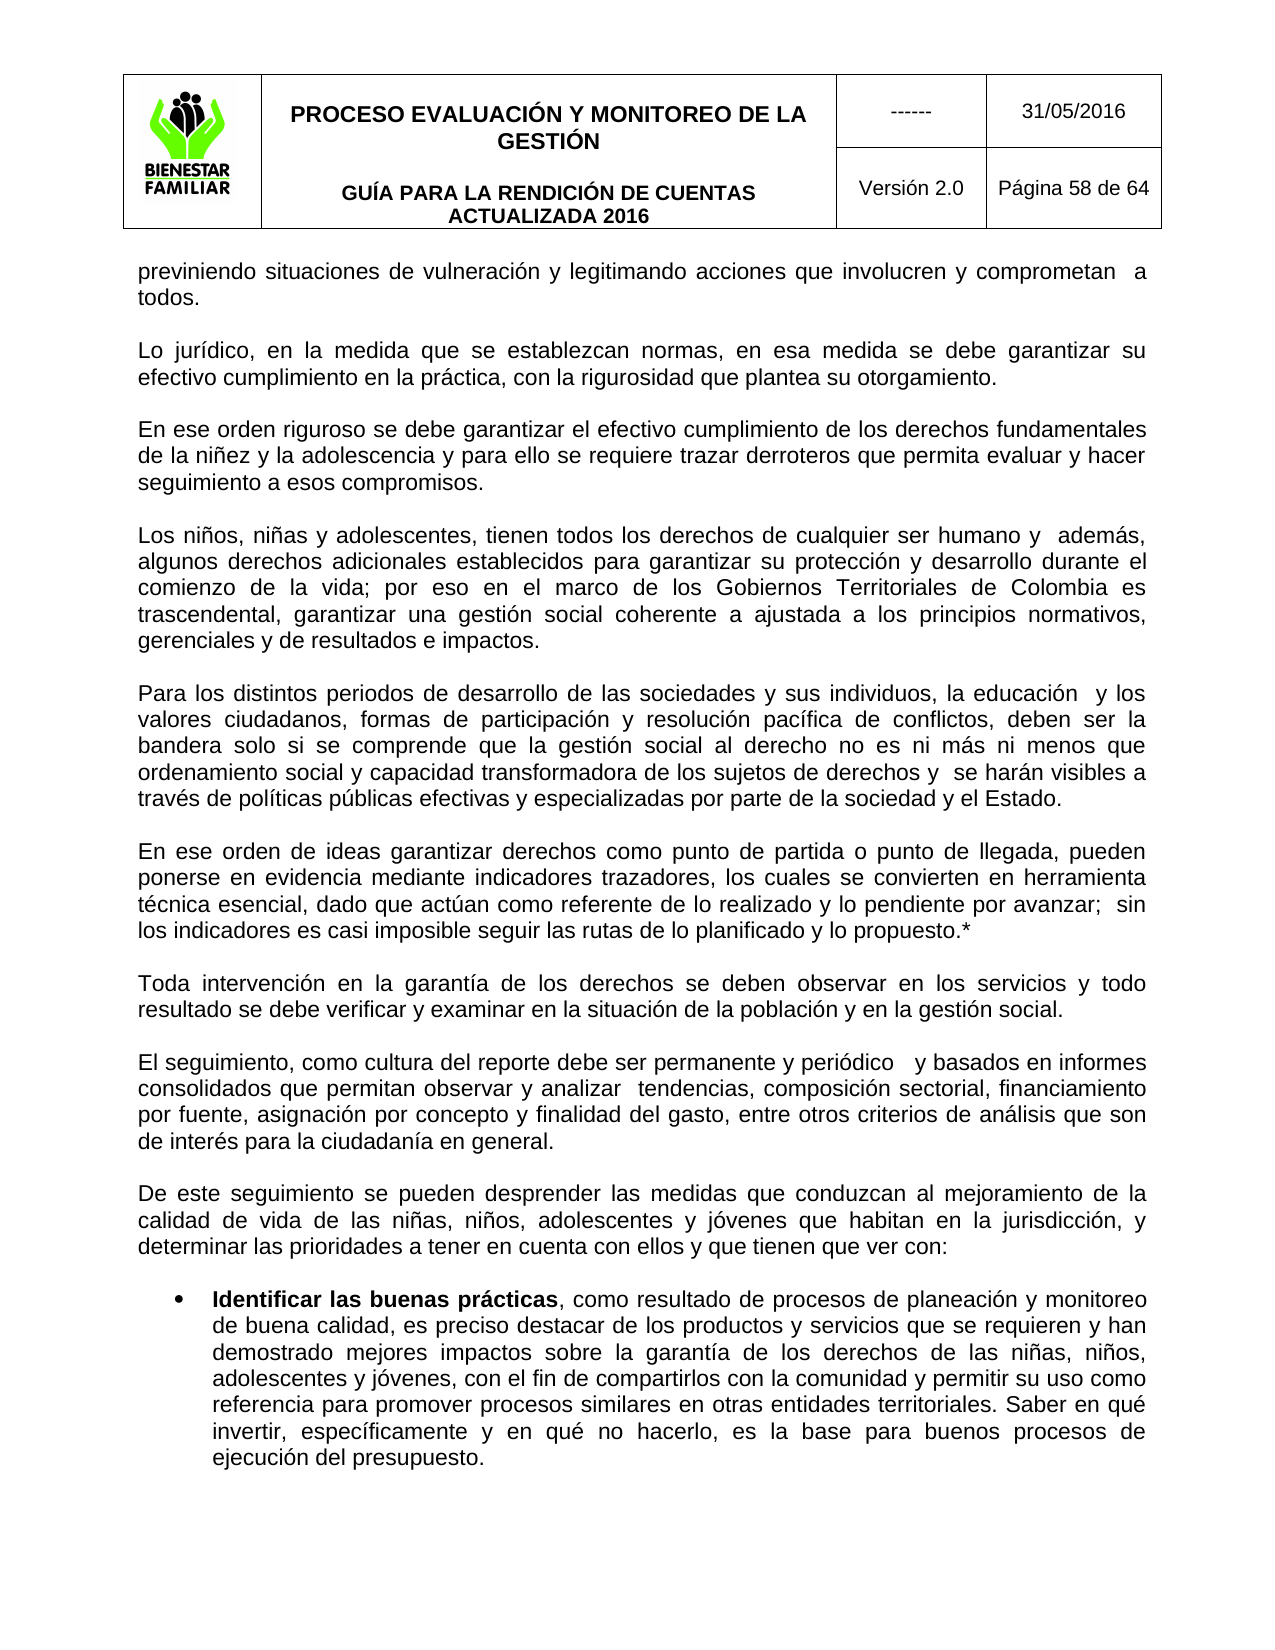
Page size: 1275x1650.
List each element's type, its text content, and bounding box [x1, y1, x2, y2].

text En ese orden riguroso se debe garantizar el efectivo cumplimiento de los derechos fundamentales de la niñez y la adolescencia y para ello se requiere trazar derroteros que permita evaluar y hacer seguimiento a esos compromisos. [138, 416, 1147, 495]
picture [137, 79, 238, 205]
text Lo jurídico, en la medida que se establezcan normas, en esa medida se debe garantizar su efectivo cumplimiento en la práctica, con la rigurosidad que plantea su otorgamiento. [138, 337, 1147, 390]
text El seguimiento, como cultura del reporte debe ser permanente y periódico y basados en informes consolidados que permitan observar y analizar tendencias, composición sectorial, financiamiento por fuente, asignación por concepto y finalidad del gasto, entre otros criterios de análisis que son de interés para la ciudadanía en general. [138, 1049, 1147, 1154]
text De este seguimiento se pueden desprender las medidas que conduzcan al mejoramiento de la calidad de vida de las niñas, niños, adolescentes y jóvenes que habitan en la jurisdicción, y determinar las prioridades a tener en cuenta con ellos y que tienen que ver con: [138, 1180, 1147, 1259]
text Los niños, niñas y adolescentes, tienen todos los derechos de cualquier ser humano y además, algunos derechos adicionales establecidos para garantizar su protección y desarrollo durante el comienzo de la vida; por eso en el marco de los Gobiernos Territoriales de Colombia es trascendental, garantizar una gestión social coherente a ajustada a los principios normativos, gerenciales y de resultados e impactos. [138, 522, 1147, 653]
text Toda intervención en la garantía de los derechos se deben observar en los servicios y todo resultado se debe verificar y examinar en la situación de la población y en la gestión social. [138, 969, 1147, 1022]
text Para los distintos periodos de desarrollo de las sociedades y sus individuos, la educación y los valores ciudadanos, formas de participación y resolución pacífica de conflictos, deben ser la bandera solo si se comprende que la gestión social al derecho no es ni más ni menos que ordenamiento social y capacidad transformadora de los sujetos de derechos y se harán visibles a través de políticas públicas efectivas y especializadas por parte de la sociedad y el Estado. [138, 680, 1147, 811]
text En ese orden de ideas garantizar derechos como punto de partida o punto de llegada, pueden ponerse en evidencia mediante indicadores trazadores, los cuales se convierten en herramienta técnica esencial, dado que actúan como referente de lo realizado y lo pendiente por avanzar; sin los indicadores es casi imposible seguir las rutas de lo planificado y lo propuesto.* [138, 838, 1147, 943]
list Identificar las buenas prácticas, como resultado de procesos de planeación y monitoreo de buena calidad, es preciso destacar de los productos y servicios que se requieren y han demostrado mejores impactos sobre la garantía de los derechos de las niñas, niños, adolescentes y jóvenes, con el fin de compartirlos con la comunidad y permitir su uso como referencia para promover procesos similares en otras entidades territoriales. Saber en qué invertir, específicamente y en qué no hacerlo, es la base para buenos procesos de ejecución del presupuesto. [175, 1286, 1147, 1470]
